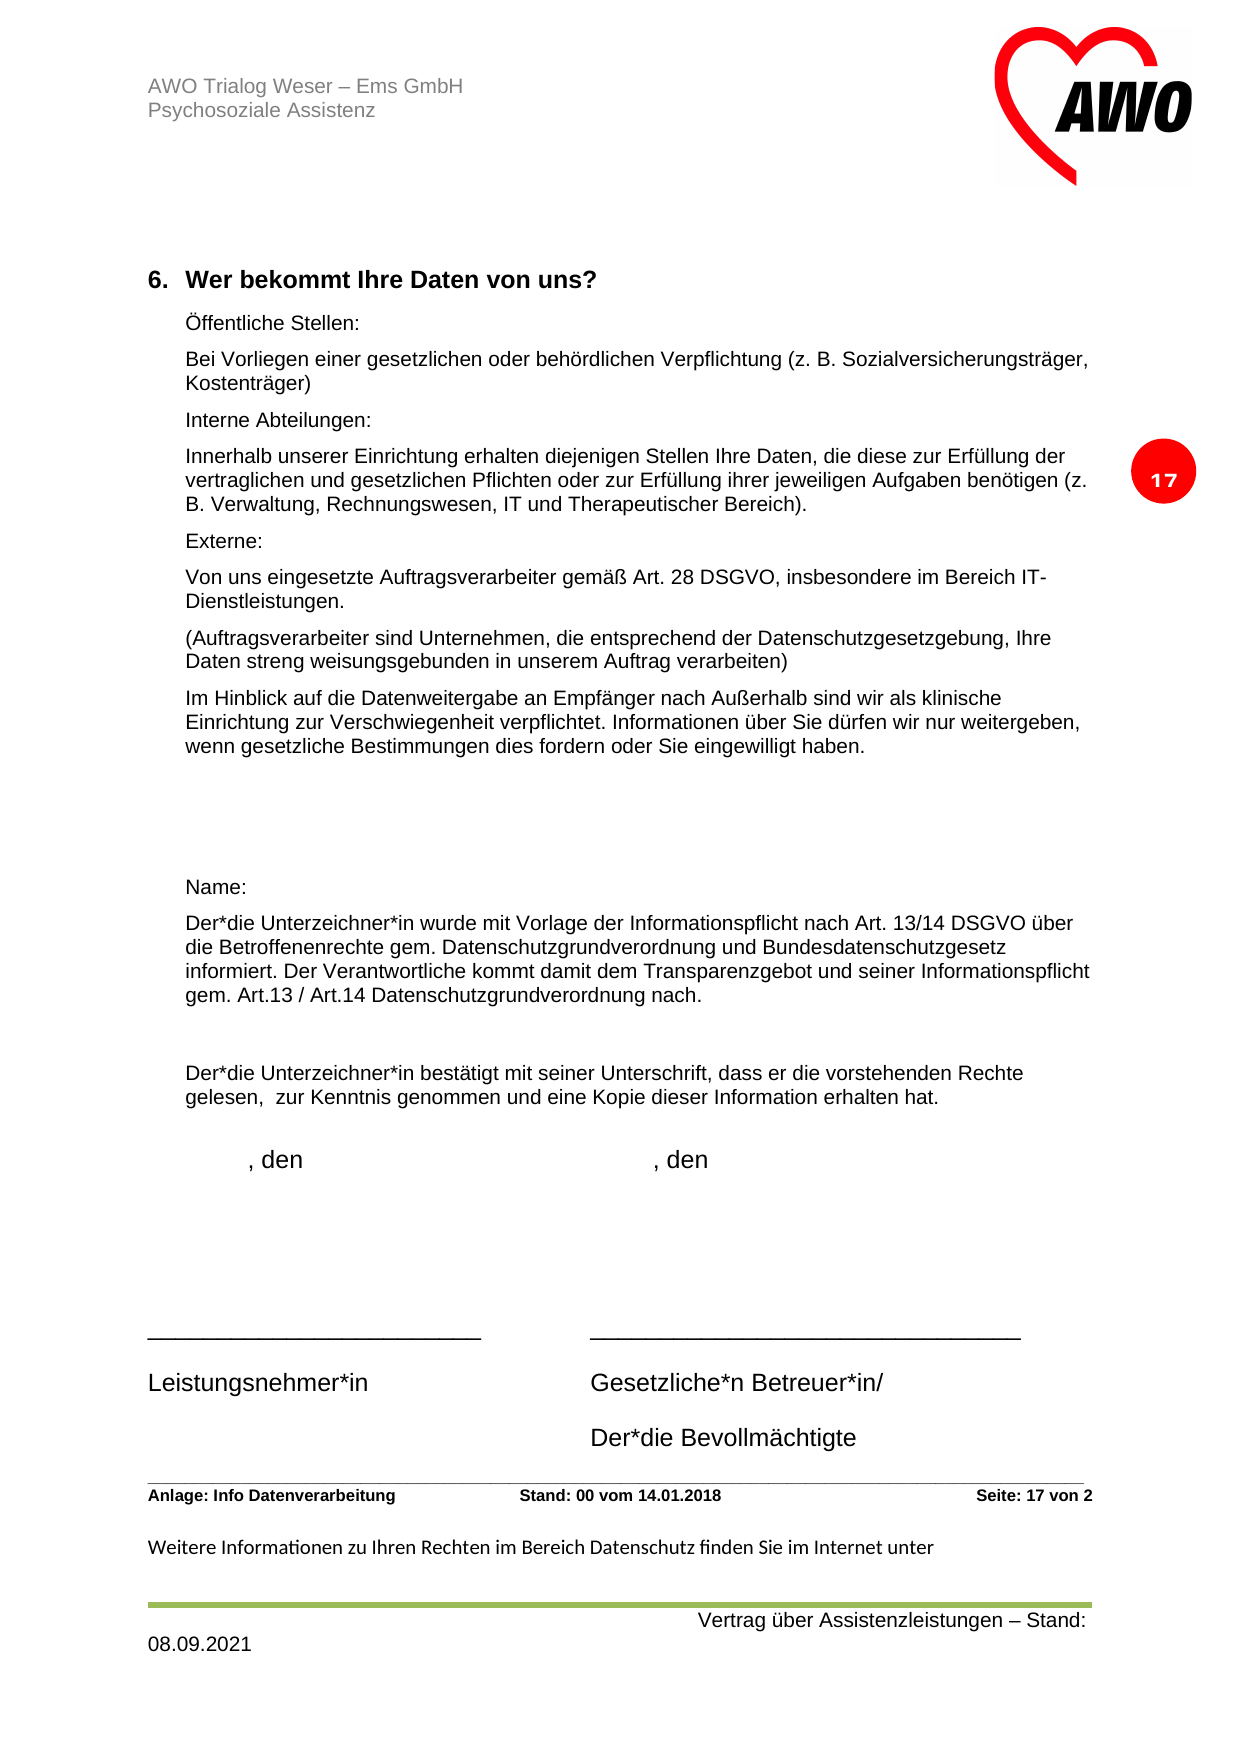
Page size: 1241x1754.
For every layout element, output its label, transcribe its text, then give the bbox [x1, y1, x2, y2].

text Öffentliche Stellen: [185, 311, 1092, 335]
picture [994, 27, 1192, 186]
text Leistungsnehmer*in Gesetzliche*n Betreuer*in/ [148, 1368, 1092, 1396]
text _____________________________________________________________________________________________________ [148, 1466, 1092, 1486]
text ________________________ _______________________________ [148, 1312, 1092, 1341]
text Der*die Bevollmächtigte [554, 1423, 1092, 1452]
text Im Hinblick auf die Datenweitergabe an Empfänger nach Außerhalb sind wir als klinische Einrichtung zur Verschwiegenheit verpflichtet. Informationen über Sie dürfen wir nur weitergeben, wenn gesetzliche Bestimmungen dies fordern oder Sie eingewilligt haben. [185, 686, 1092, 758]
text Anlage: Info Datenverarbeitung Stand: 00 vom 14.01.2018 Seite: 16 von 2 [148, 1486, 1092, 1505]
text Innerhalb unserer Einrichtung erhalten diejenigen Stellen Ihre Daten, die diese zur Erfüllung der vertraglichen und gesetzlichen Pflichten oder zur Erfüllung ihrer jeweiligen Aufgaben benötigen (z. B. Verwaltung, Rechnungswesen, IT und Therapeutischer Bereich). [185, 444, 1092, 516]
text Externe: [185, 528, 1092, 552]
text Name: [185, 875, 1092, 899]
text Der*die Unterzeichner*in bestätigt mit seiner Unterschrift, dass er die vorstehenden Rechte gelesen, zur Kenntnis genommen und eine Kopie dieser Information erhalten hat. [185, 1061, 1092, 1109]
text Weitere Informationen zu Ihren Rechten im Bereich Datenschutz finden Sie im Internet unter [148, 1534, 1092, 1559]
text (Auftragsverarbeiter sind Unternehmen, die entsprechend der Datenschutzgesetzgebung, Ihre Daten streng weisungsgebunden in unserem Auftrag verarbeiten) [185, 625, 1092, 673]
text Interne Abteilungen: [185, 408, 1092, 432]
list Wer bekommt Ihre Daten von uns? [148, 265, 1092, 294]
text Der*die Unterzeichner*in wurde mit Vorlage der Informationspflicht nach Art. 13/14 DSGVO über die Betroffenenrechte gem. Datenschutzgrundverordnung und Bundesdatenschutzgesetz informiert. Der Verantwortliche kommt damit dem Transparenzgebot und seiner Informationspflicht gem. Art.13 / Art.14 Datenschutzgrundverordnung nach. [185, 911, 1092, 1007]
text Bei Vorliegen einer gesetzlichen oder behördlichen Verpflichtung (z. B. Sozialversicherungsträger, Kostenträger) [185, 347, 1092, 395]
text Von uns eingesetzte Auftragsverarbeiter gemäß Art. 28 DSGVO, insbesondere im Bereich IT-Dienstleistungen. [185, 565, 1092, 613]
list , den , den [185, 1145, 1092, 1174]
